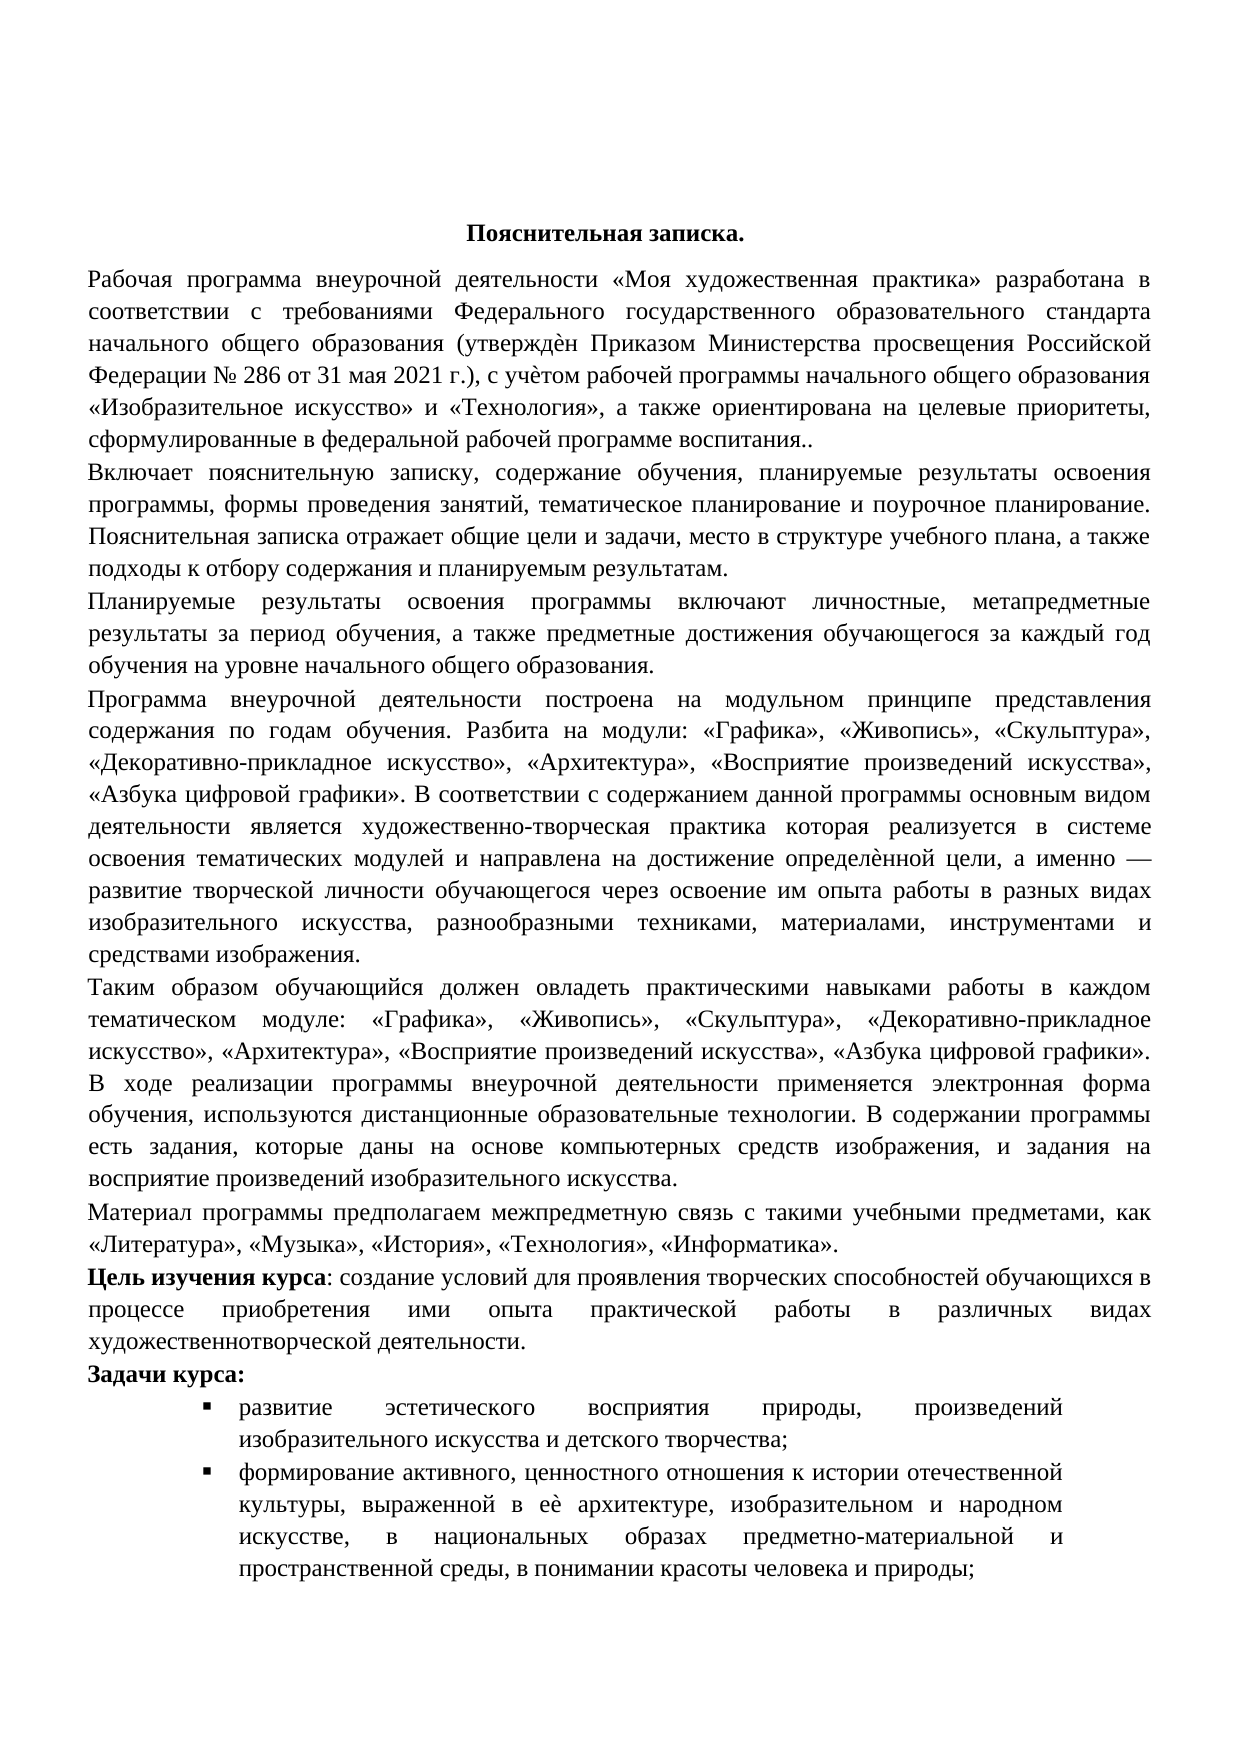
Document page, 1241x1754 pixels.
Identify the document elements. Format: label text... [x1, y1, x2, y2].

text Рабочая программа внеурочной деятельности «Моя художественная практика» разработана в соответствии с требованиями Федерального государственного образовательного стандарта начального общего образования (утверждѐн Приказом Министерства просвещения Российской Федерации № 286 от 31 мая 2021 г.), с учѐтом рабочей программы начального общего образования «Изобразительное искусство» и «Технология», а также ориентирована на целевые приоритеты, сформулированные в федеральной рабочей программе воспитания.. [87, 264, 1151, 453]
text Планируемые результаты освоения программы включают личностные, метапредметные результаты за период обучения, а также предметные достижения обучающегося за каждый год обучения на уровне начального общего образования. [87, 586, 1151, 679]
text Программа внеурочной деятельности построена на модульном принципе представления содержания по годам обучения. Разбита на модули: «Графика», «Живопись», «Скульптура», «Декоративно-прикладное искусство», «Архитектура», «Восприятие произведений искусства», «Азбука цифровой графики». В соответствии с содержанием данной программы основным видом деятельности является художественно-творческая практика которая реализуется в системе освоения тематических модулей и направлена на достижение определѐнной цели, а именно — развитие творческой личности обучающегося через освоение им опыта работы в разных видах изобразительного искусства, разнообразными техниками, материалами, инструментами и средствами изображения. [87, 684, 1152, 967]
list формирование активного, ценностного отношения к истории отечественной культуры, выраженной в еѐ архитектуре, изобразительном и народном искусстве, в национальных образах предметно-материальной и пространственной среды, в понимании красоты человека и природы; [201, 1457, 1064, 1582]
text Материал программы предполагаем межпредметную связь с такими учебными предметами, как «Литература», «Музыка», «История», «Технология», «Информатика». [87, 1197, 1152, 1258]
text Включает пояснительную записку, содержание обучения, планируемые результаты освоения программы, формы проведения занятий, тематическое планирование и поурочное планирование. Пояснительная записка отражает общие цели и задачи, место в структуре учебного плана, а также подходы к отбору содержания и планируемым результатам. [87, 457, 1151, 582]
text Пояснительная записка. [88, 218, 1122, 246]
text Задачи курса: [87, 1359, 1035, 1388]
list развитие эстетического восприятия природы, произведений изобразительного искусства и детского творчества; [201, 1392, 1064, 1453]
text Таким образом обучающийся должен овладеть практическими навыками работы в каждом тематическом модуле: «Графика», «Живопись», «Скульптура», «Декоративно-прикладное искусство», «Архитектура», «Восприятие произведений искусства», «Азбука цифровой графики». В ходе реализации программы внеурочной деятельности применяется электронная форма обучения, используются дистанционные образовательные технологии. В содержании программы есть задания, которые даны на основе компьютерных средств изображения, и задания на восприятие произведений изобразительного искусства. [87, 972, 1152, 1192]
text Цель изучения курса: создание условий для проявления творческих способностей обучающихся в процессе приобретения ими опыта практической работы в различных видах художественнотворческой деятельности. [87, 1262, 1152, 1355]
